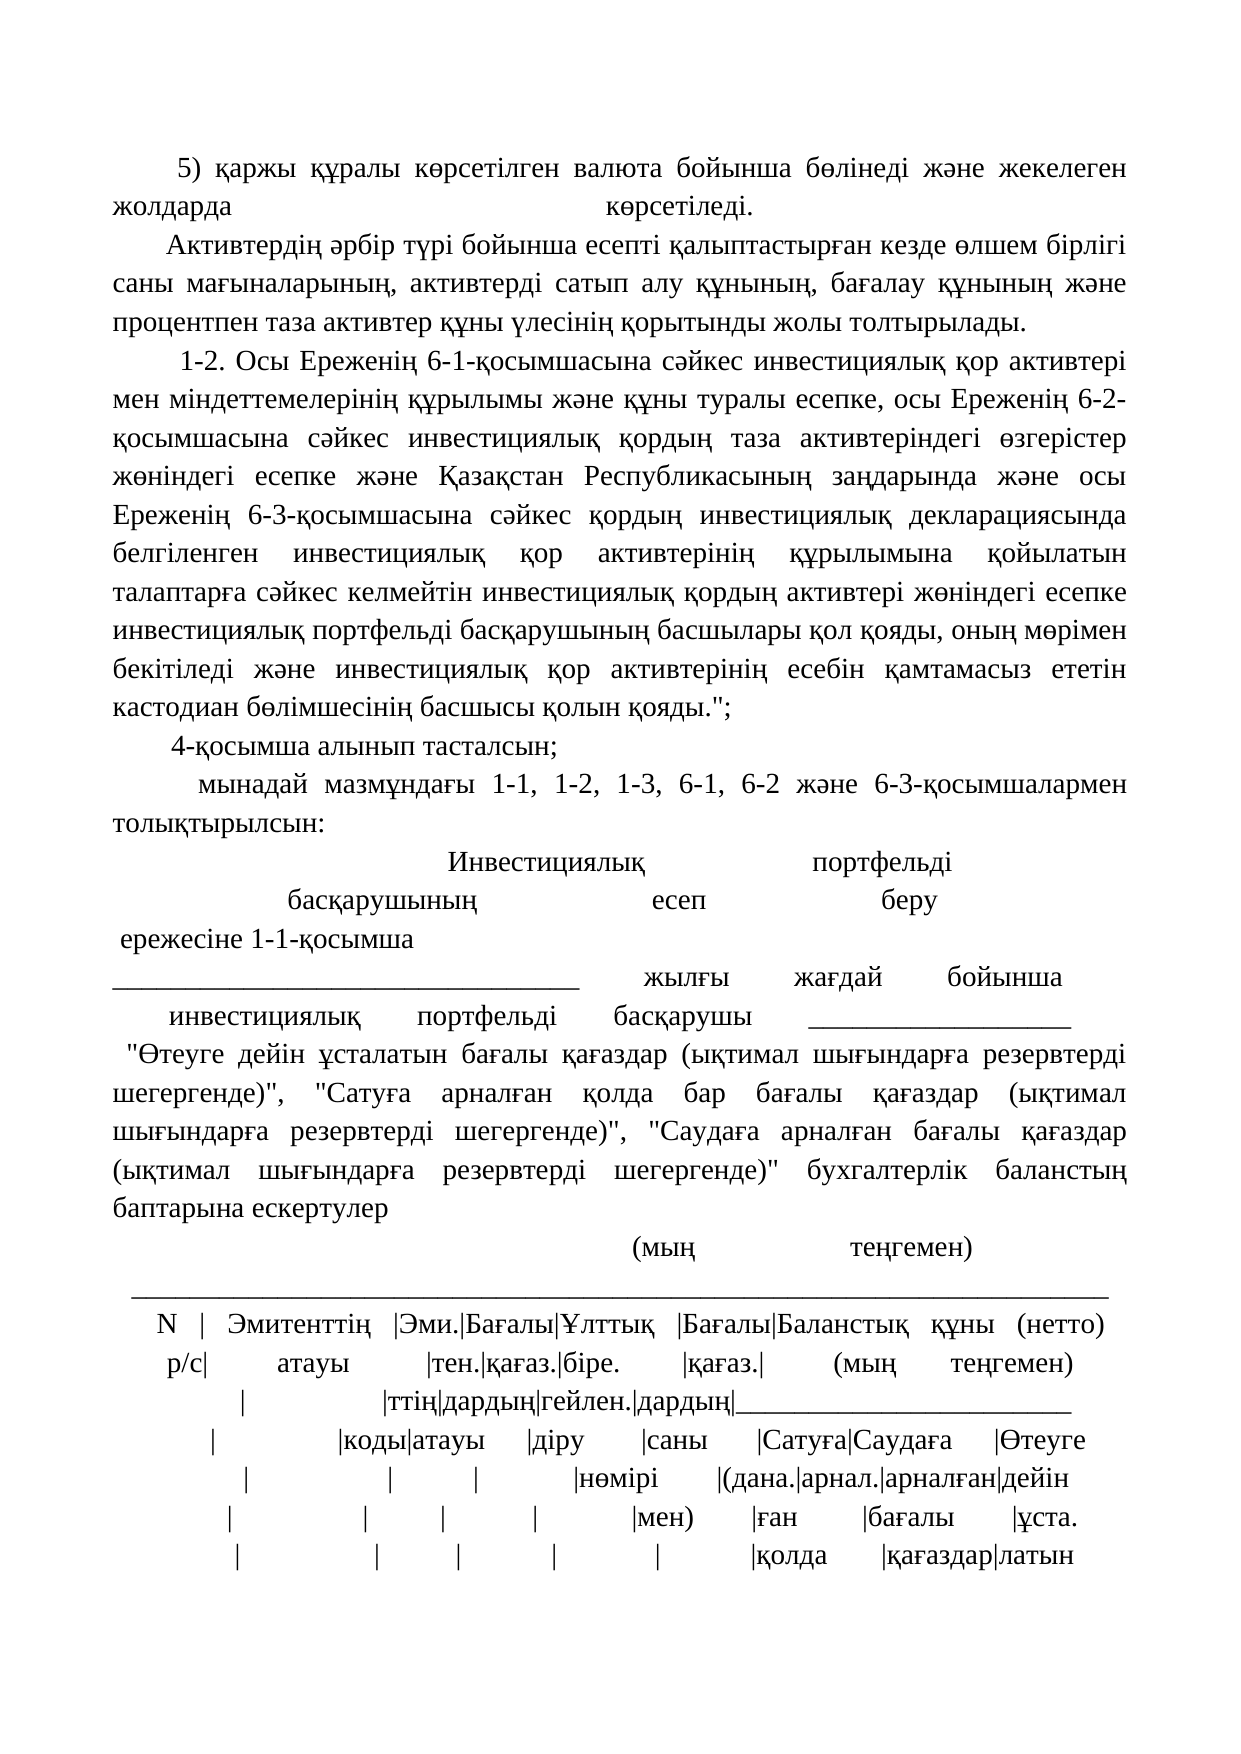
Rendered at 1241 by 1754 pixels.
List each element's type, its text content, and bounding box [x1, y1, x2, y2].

text ________________________________ жылғы жағдай бойынша инвестициялық портфельді басқарушы __________________ "Өтеуге дейін ұсталатын бағалы қағаздар (ықтимал шығындарға резервтерді шегергенде)", "Сатуға арналған қолда бар бағалы қағаздар (ықтимал шығындарға резервтерді шегергенде)", "Саудаға арналған бағалы қағаздар (ықтимал шығындарға резервтерді шегергенде)" бухгалтерлік баланстың баптарына ескертулер [112, 959, 1128, 1224]
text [112, 1229, 1128, 1571]
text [112, 150, 1128, 338]
text мынадай мазмұндағы 1-1, 1-2, 1-3, 6-1, 6-2 және 6-3-қосымшалармен толықтырылсын: [112, 767, 1128, 839]
text Инвестициялық портфельді басқарушының есеп беру ережесіне 1-1-қосымша [112, 844, 1128, 954]
text 1-2. Осы Ереженің 6-1-қосымшасына сәйкес инвестициялық қор активтері мен міндеттемелерінің құрылымы және құны туралы есепке, осы Ереженің 6-2-қосымшасына сәйкес инвестициялық қордың таза активтеріндегі өзгерістер жөніндегі есепке және Қазақстан Республикасының заңдарында және осы Ереженің 6-3-қосымшасына сәйкес қордың инвестициялық декларациясында белгіленген инвестициялық қор активтерінің құрылымына қойылатын талаптарға сәйкес келмейтін инвестициялық қордың активтері жөніндегі есепке инвестициялық портфельді басқарушының басшылары қол қояды, оның мөрімен бекітіледі және инвестициялық қор активтерінің есебін қамтамасыз ететін кастодиан бөлімшесінің басшысы қолын қояды."; [112, 343, 1128, 723]
text 4-қосымша алынып тасталсын; [112, 728, 1128, 762]
